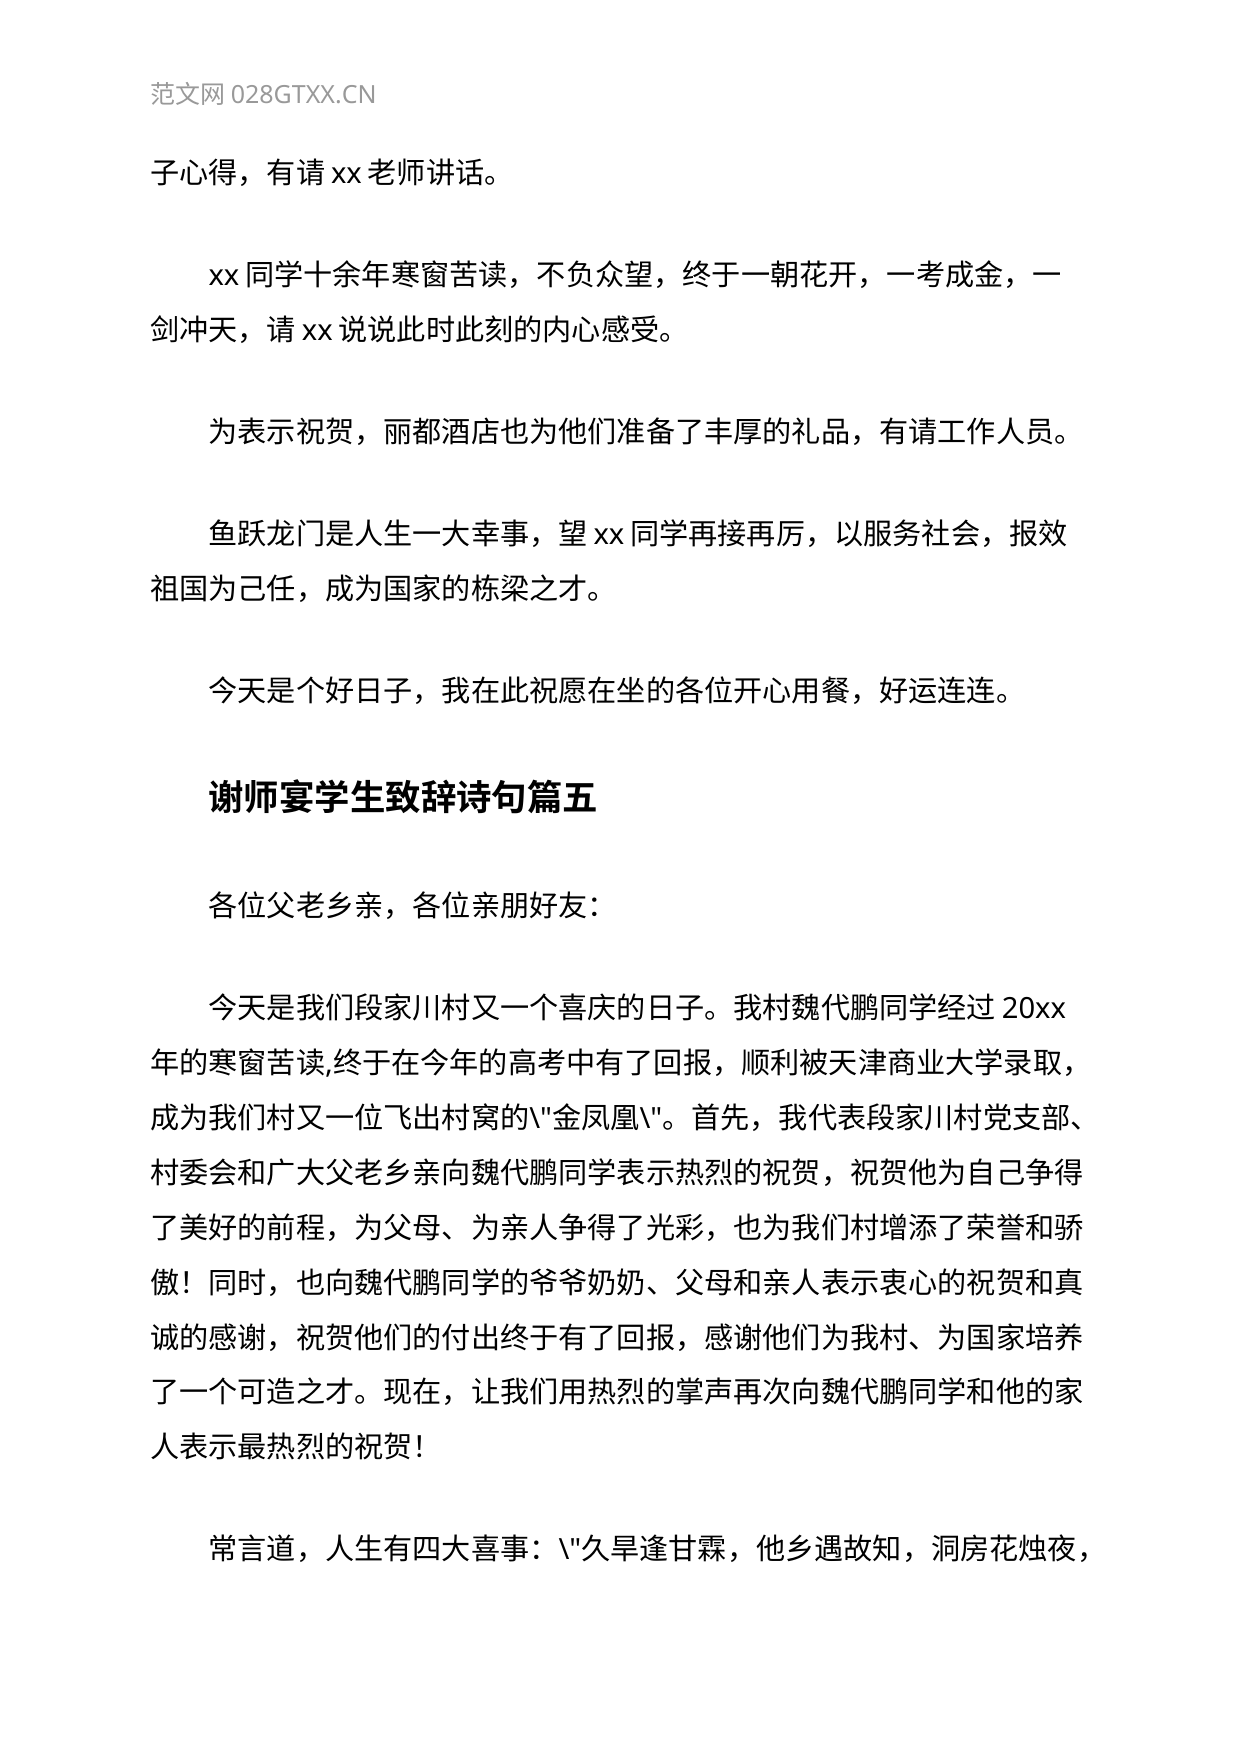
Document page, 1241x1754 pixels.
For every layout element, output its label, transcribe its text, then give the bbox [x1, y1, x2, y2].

text 各位父老乡亲，各位亲朋好友： [150, 883, 1090, 925]
text 谢师宴学生致辞诗句篇五 [150, 769, 1090, 821]
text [150, 150, 1090, 192]
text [150, 1526, 1090, 1568]
text 鱼跃龙门是人生一大幸事，望xx同学再接再厉，以服务社会，报效祖国为己任，成为国家的栋梁之才。 [150, 511, 1090, 608]
text 今天是个好日子，我在此祝愿在坐的各位开心用餐，好运连连。 [150, 667, 1090, 710]
text 今天是我们段家川村又一个喜庆的日子。我村魏代鹏同学经过20xx年的寒窗苦读,终于在今年的高考中有了回报，顺利被天津商业大学录取，成为我们村又一位飞出村窝的\"金凤凰\"。首先，我代表段家川村党支部、村委会和广大父老乡亲向魏代鹏同学表示热烈的祝贺，祝贺他为自己争得了美好的前程，为父母、为亲人争得了光彩，也为我们村增添了荣誉和骄傲！同时，也向魏代鹏同学的爷爷奶奶、父母和亲人表示衷心的祝贺和真诚的感谢，祝贺他们的付出终于有了回报，感谢他们为我村、为国家培养了一个可造之才。现在，让我们用热烈的掌声再次向魏代鹏同学和他的家人表示最热烈的祝贺！ [150, 984, 1090, 1466]
text xx同学十余年寒窗苦读，不负众望，终于一朝花开，一考成金，一剑冲天，请xx说说此时此刻的内心感受。 [150, 252, 1090, 349]
text 为表示祝贺，丽都酒店也为他们准备了丰厚的礼品，有请工作人员。 [150, 409, 1090, 451]
